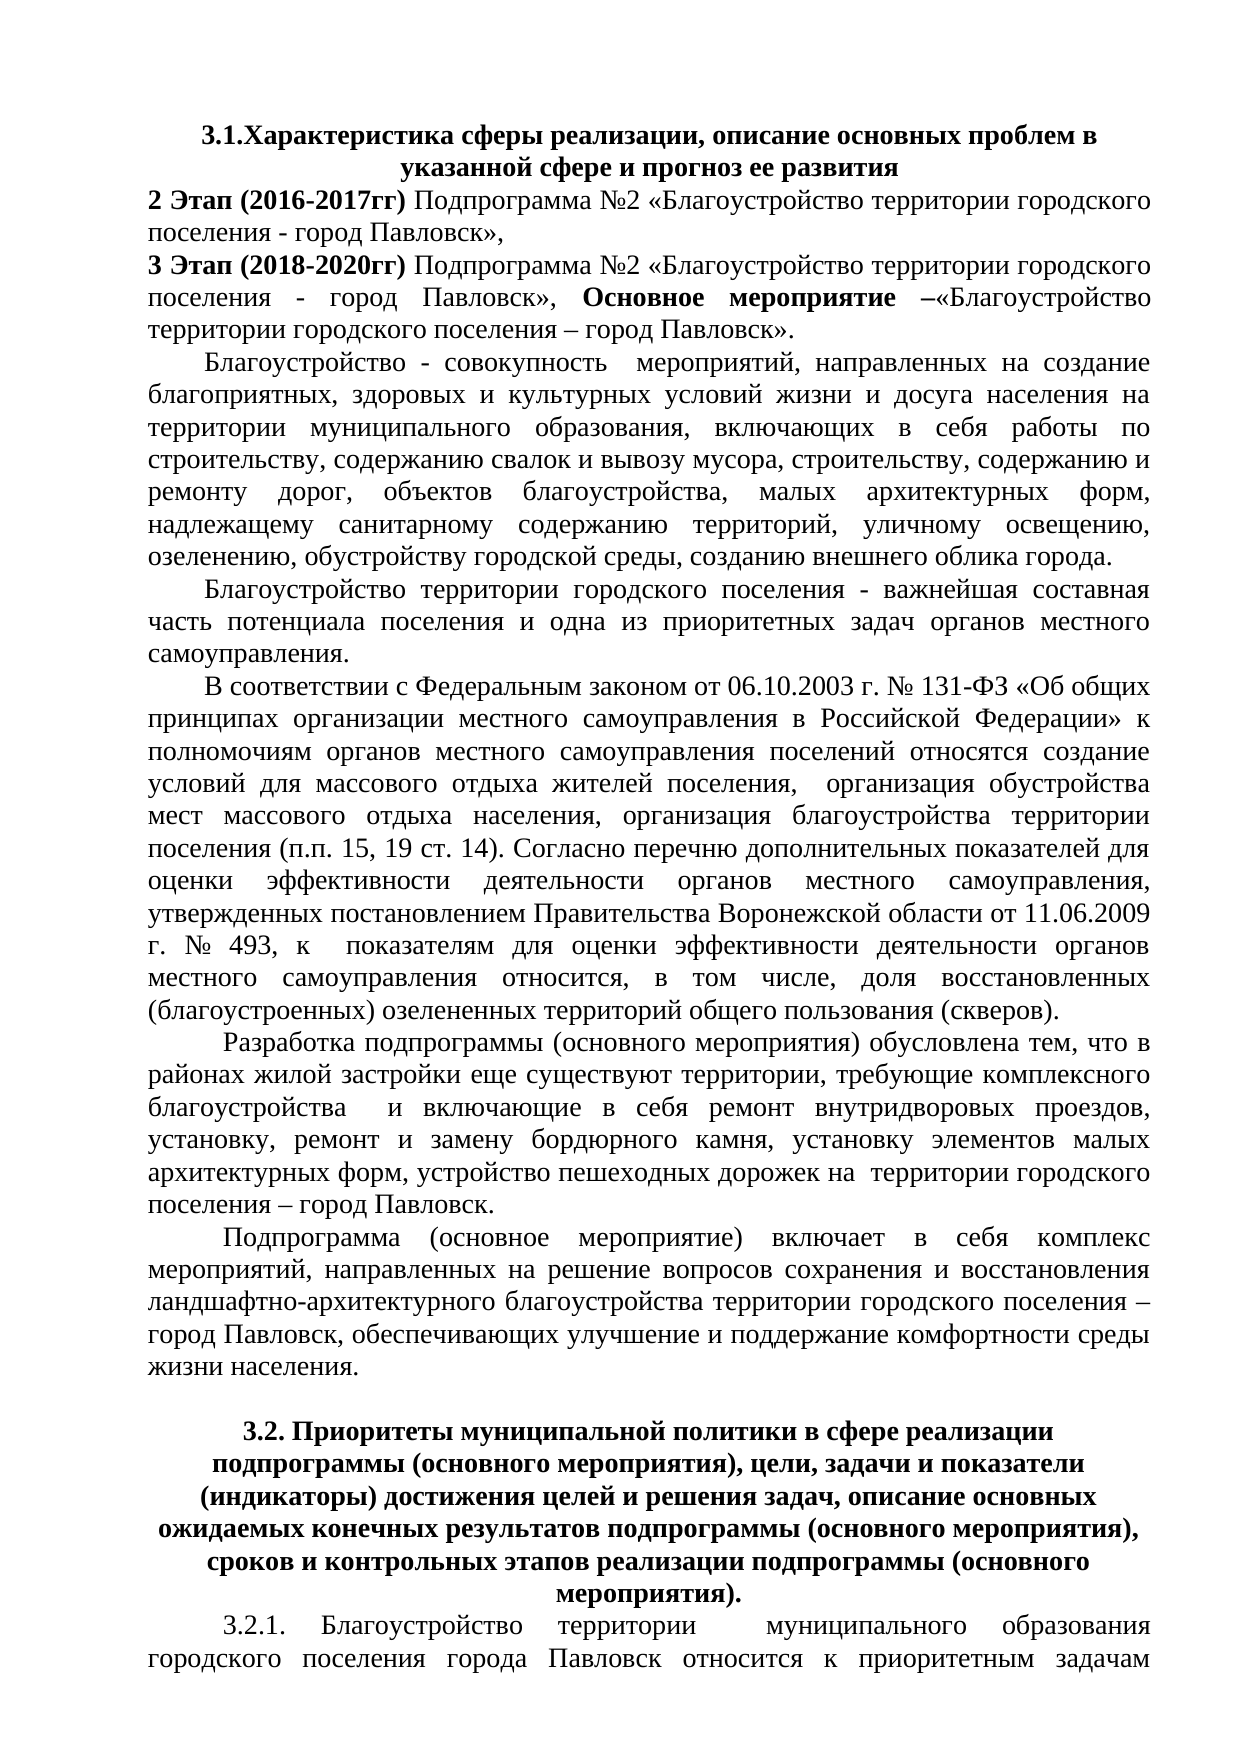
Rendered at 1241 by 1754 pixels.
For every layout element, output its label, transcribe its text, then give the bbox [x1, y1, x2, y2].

text Подпрограмма (основное мероприятие) включает в себя комплекс мероприятий, направленных на решение вопросов сохранения и восстановления ландшафтно-архитектурного благоустройства территории городского поселения – город Павловск, обеспечивающих улучшение и поддержание комфортности среды жизни населения. [148, 1219, 1152, 1382]
text В соответствии с Федеральным законом от 06.10.2003 г. № 131-ФЗ «Об общих принципах организации местного самоуправления в Российской Федерации» к полномочиям органов местного самоуправления поселений относятся создание условий для массового отдыха жителей поселения, организация обустройства мест массового отдыха населения, организация благоустройства территории поселения (п.п. 15, 19 ст. 14). Согласно перечню дополнительных показателей для оценки эффективности деятельности органов местного самоуправления, утвержденных постановлением Правительства Воронежской области от 11.06.2009 г. № 493, к показателям для оценки эффективности деятельности органов местного самоуправления относится, в том числе, доля восстановленных (благоустроенных) озелененных территорий общего пользования (скверов). [148, 669, 1152, 1025]
text Благоустройство - совокупность мероприятий, направленных на создание благоприятных, здоровых и культурных условий жизни и досуга населения на территории муниципального образования, включающих в себя работы по строительству, содержанию свалок и вывозу мусора, строительству, содержанию и ремонту дорог, объектов благоустройства, малых архитектурных форм, надлежащему санитарному содержанию территорий, уличному освещению, озеленению, обустройству городской среды, созданию внешнего облика города. [148, 345, 1152, 572]
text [148, 1608, 1152, 1673]
text 2 Этап (2016-2017гг) Подпрограмма №2 «Благоустройство территории городского поселения - город Павловск», [148, 183, 1152, 248]
text 3.2. Приоритеты муниципальной политики в сфере реализации подпрограммы (основного мероприятия), цели, задачи и показатели (индикаторы) достижения целей и решения задач, описание основных ожидаемых конечных результатов подпрограммы (основного мероприятия), сроков и контрольных этапов реализации подпрограммы (основного мероприятия). [146, 1414, 1152, 1608]
text Разработка подпрограммы (основного мероприятия) обусловлена тем, что в районах жилой застройки еще существуют территории, требующие комплексного благоустройства и включающие в себя ремонт внутридворовых проездов, установку, ремонт и замену бордюрного камня, установку элементов малых архитектурных форм, устройство пешеходных дорожек на территории городского поселения – город Павловск. [148, 1025, 1152, 1219]
text Благоустройство территории городского поселения - важнейшая составная часть потенциала поселения и одна из приоритетных задач органов местного самоуправления. [148, 572, 1152, 669]
text 3.1.Характеристика сферы реализации, описание основных проблем в указанной сфере и прогноз ее развития [148, 118, 1152, 183]
text 3 Этап (2018-2020гг) Подпрограмма №2 «Благоустройство территории городского поселения - город Павловск», Основное мероприятие –«Благоустройство территории городского поселения – город Павловск». [148, 248, 1152, 345]
